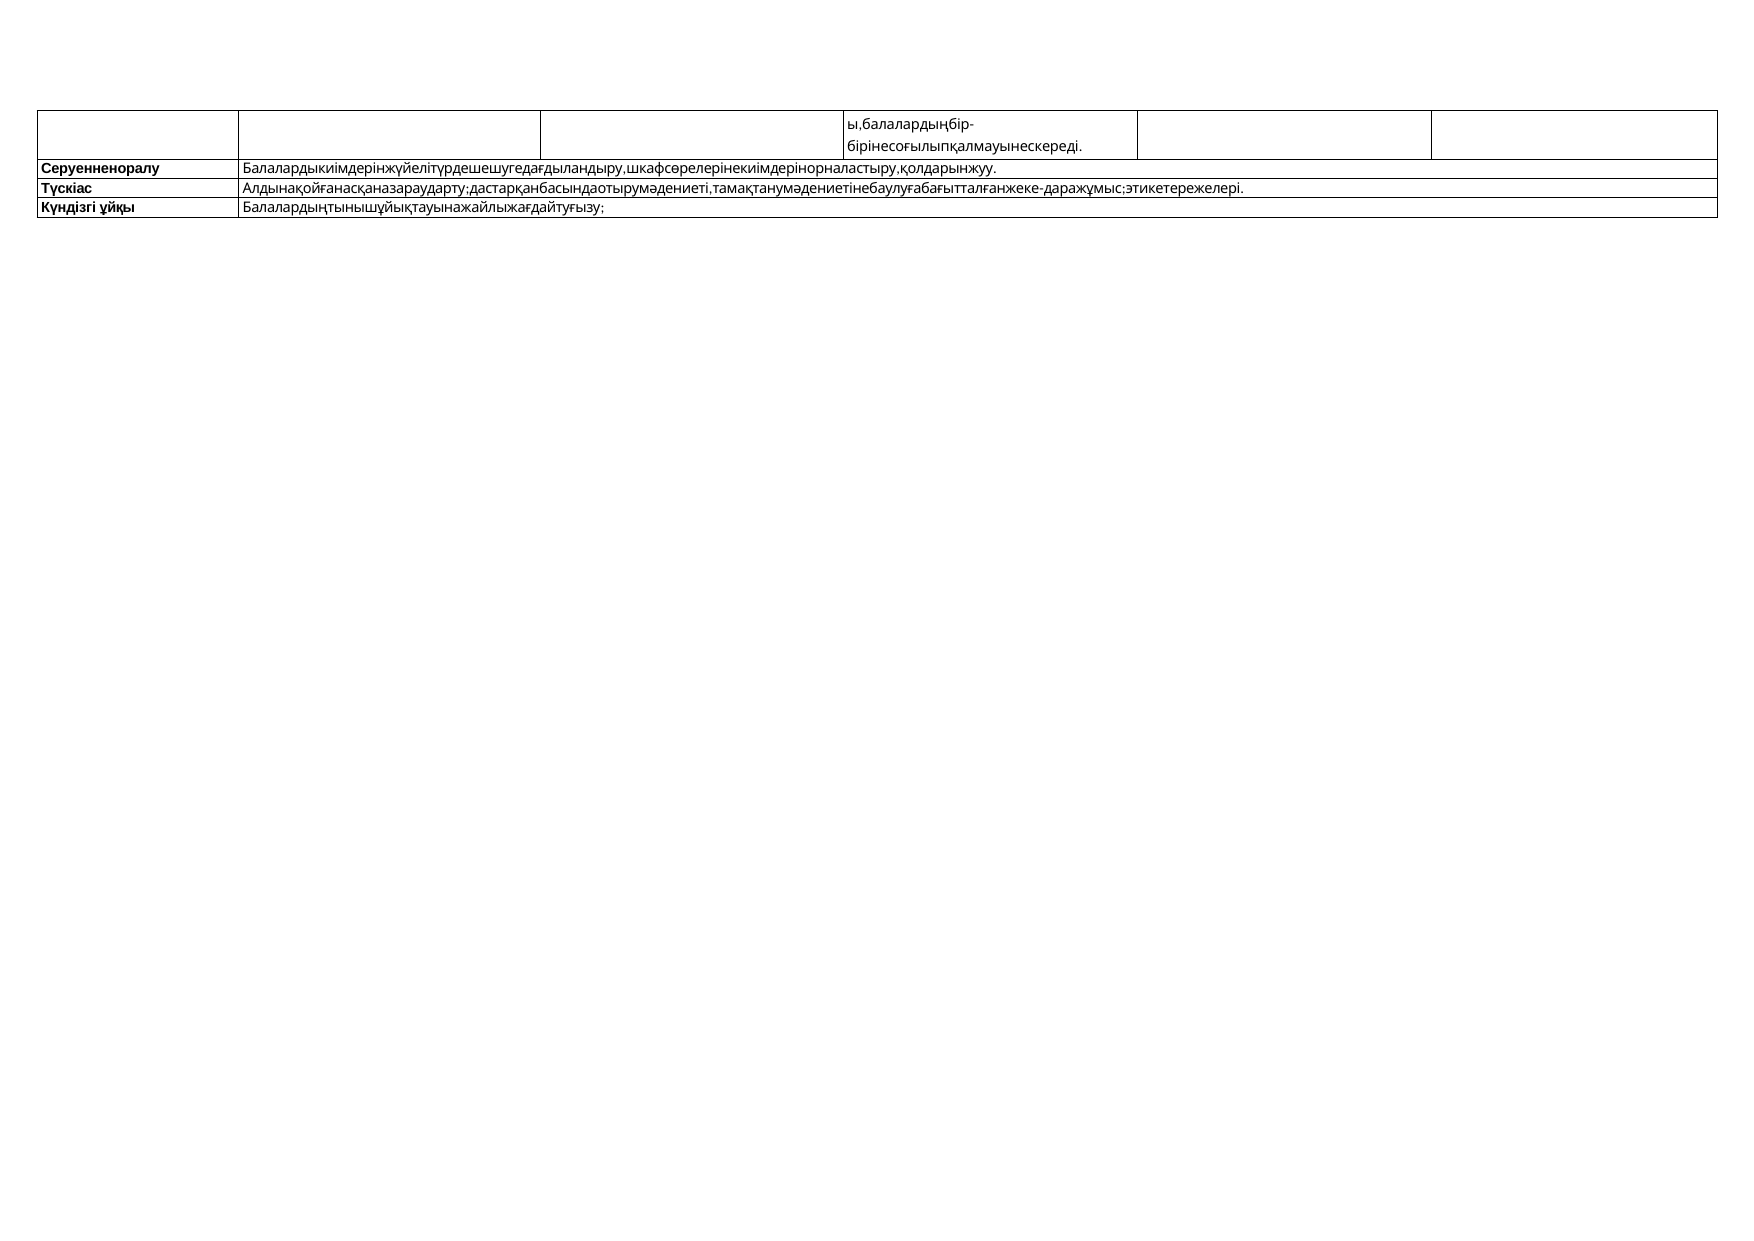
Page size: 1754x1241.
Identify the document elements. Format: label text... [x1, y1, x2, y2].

table_cell Күндізгі ұйқы [38, 198, 238, 217]
table_cell Балалардыңтынышұйықтауынажайлыжағдайтуғызу; [239, 198, 1717, 217]
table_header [1432, 111, 1717, 158]
table_cell Алдынақойғанасқаназараударту;дастарқанбасындаотырумəдениеті,тамақтанумəдениетінебаулуғабағытталғанжеке-даражұмыс;этикетережелері. [239, 179, 1717, 197]
table_cell Серуенненоралу [38, 160, 238, 178]
table_cell Балалардыкиімдерінжүйелітүрдешешугедағдыландыру,шкафсөрелерінекиімдерінорналастыру,қолдарынжуу. [239, 160, 1717, 178]
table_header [541, 111, 843, 158]
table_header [1138, 111, 1431, 158]
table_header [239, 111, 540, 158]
table_header Серуен [38, 111, 238, 158]
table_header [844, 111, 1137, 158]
table_cell Түскіас [38, 179, 238, 197]
